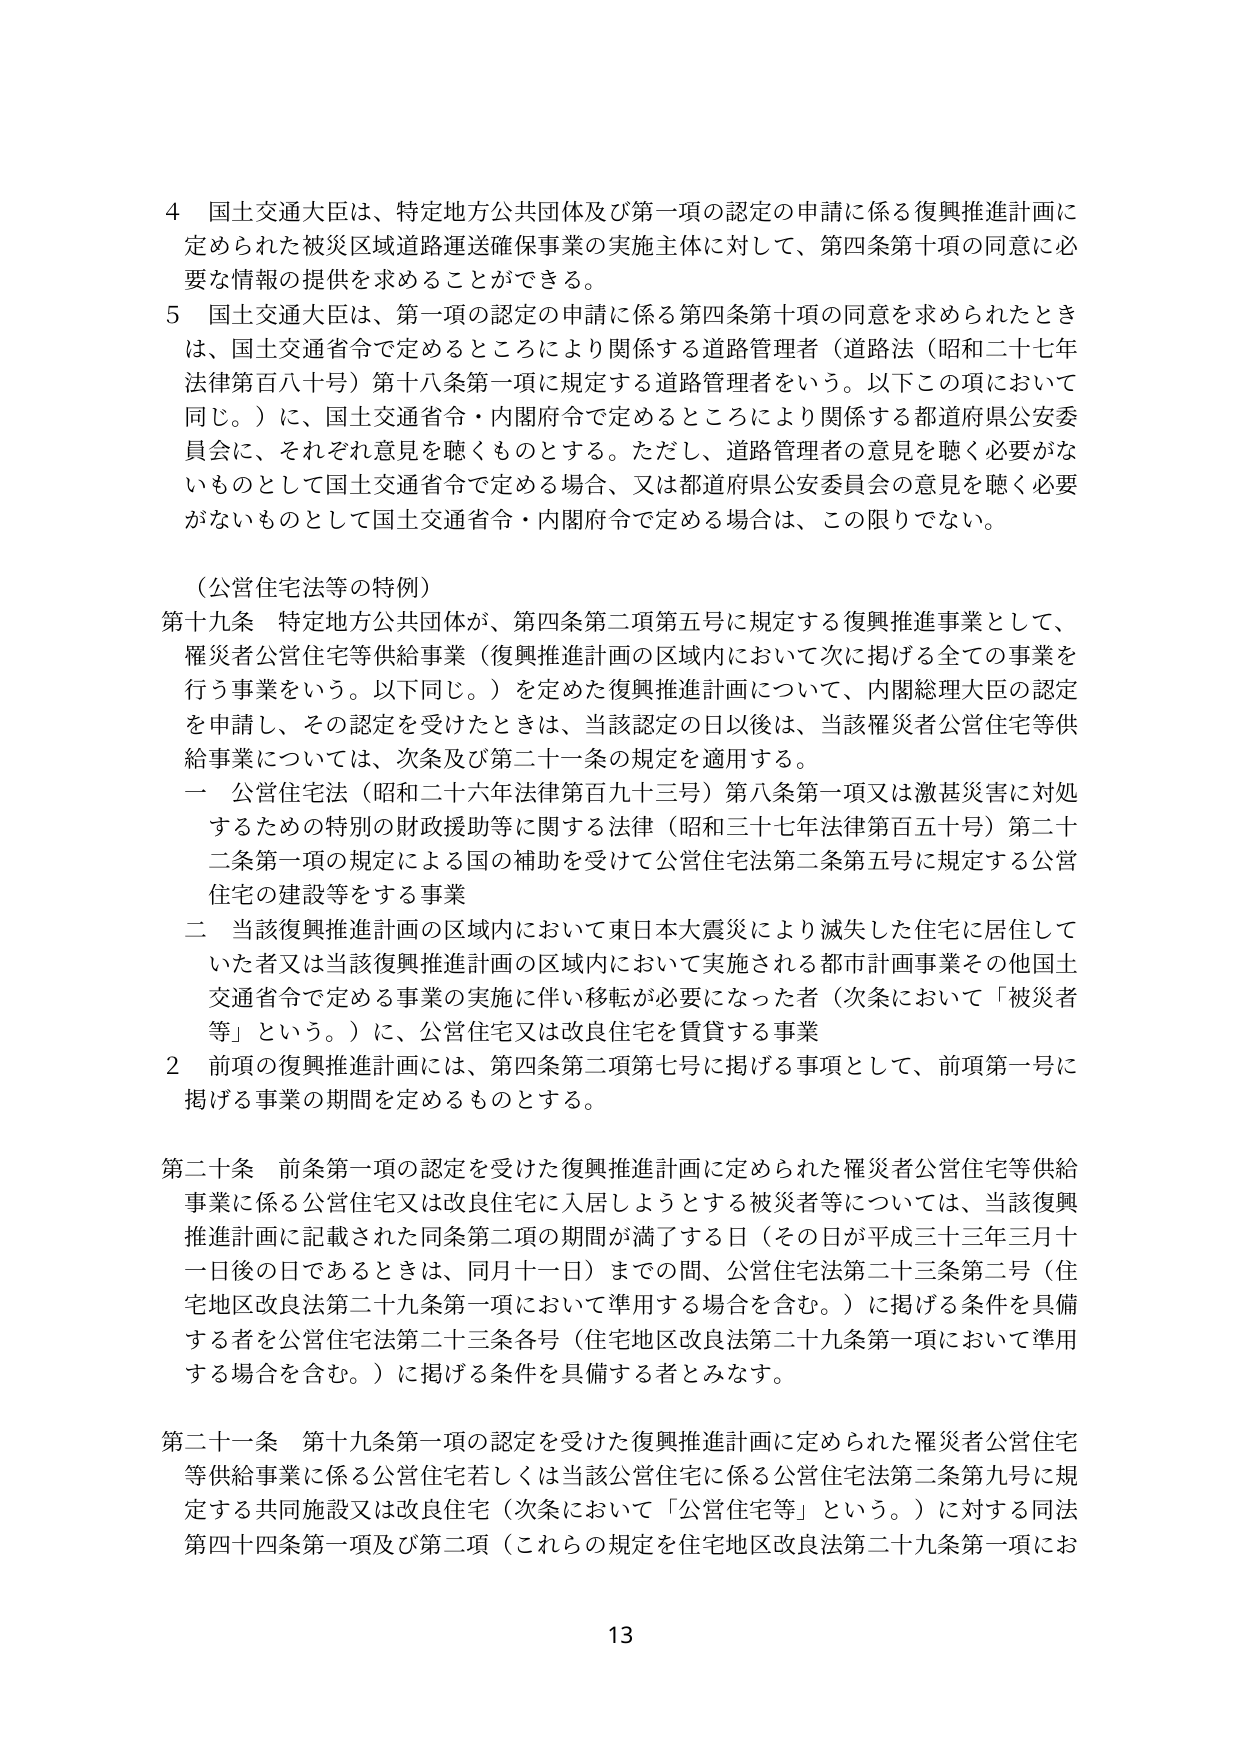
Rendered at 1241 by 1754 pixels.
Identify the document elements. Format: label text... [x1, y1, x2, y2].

text 一 公営住宅法（昭和二十六年法律第百九十三号）第八条第一項又は激甚災害に対処するための特別の財政援助等に関する法律（昭和三十七年法律第百五十号）第二十二条第一項の規定による国の補助を受けて公営住宅法第二条第五号に規定する公営住宅の建設等をする事業 [184, 774, 1079, 911]
text ５ 国土交通大臣は、第一項の認定の申請に係る第四条第十項の同意を求められたときは、国土交通省令で定めるところにより関係する道路管理者（道路法（昭和二十七年法律第百八十号）第十八条第一項に規定する道路管理者をいう。以下この項において同じ。）に、国土交通省令・内閣府令で定めるところにより関係する都道府県公安委員会に、それぞれ意見を聴くものとする。ただし、道路管理者の意見を聴く必要がないものとして国土交通省令で定める場合、又は都道府県公安委員会の意見を聴く必要がないものとして国土交通省令・内閣府令で定める場合は、この限りでない。 [161, 296, 1079, 535]
text （公営住宅法等の特例） [184, 569, 1079, 604]
text ２ 前項の復興推進計画には、第四条第二項第七号に掲げる事項として、前項第一号に掲げる事業の期間を定めるものとする。 [161, 1048, 1079, 1116]
text 第二十条 前条第一項の認定を受けた復興推進計画に定められた罹災者公営住宅等供給事業に係る公営住宅又は改良住宅に入居しようとする被災者等については、当該復興推進計画に記載された同条第二項の期間が満了する日（その日が平成三十三年三月十一日後の日であるときは、同月十一日）までの間、公営住宅法第二十三条第二号（住宅地区改良法第二十九条第一項において準用する場合を含む。）に掲げる条件を具備する者を公営住宅法第二十三条各号（住宅地区改良法第二十九条第一項において準用する場合を含む。）に掲げる条件を具備する者とみなす。 [161, 1150, 1079, 1389]
text 第十九条 特定地方公共団体が、第四条第二項第五号に規定する復興推進事業として、罹災者公営住宅等供給事業（復興推進計画の区域内において次に掲げる全ての事業を行う事業をいう。以下同じ。）を定めた復興推進計画について、内閣総理大臣の認定を申請し、その認定を受けたときは、当該認定の日以後は、当該罹災者公営住宅等供給事業については、次条及び第二十一条の規定を適用する。 [161, 604, 1079, 774]
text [161, 1424, 1079, 1560]
text 二 当該復興推進計画の区域内において東日本大震災により滅失した住宅に居住していた者又は当該復興推進計画の区域内において実施される都市計画事業その他国土交通省令で定める事業の実施に伴い移転が必要になった者（次条において「被災者等」という。）に、公営住宅又は改良住宅を賃貸する事業 [184, 911, 1079, 1048]
text ４ 国土交通大臣は、特定地方公共団体及び第一項の認定の申請に係る復興推進計画に定められた被災区域道路運送確保事業の実施主体に対して、第四条第十項の同意に必要な情報の提供を求めることができる。 [161, 194, 1079, 296]
